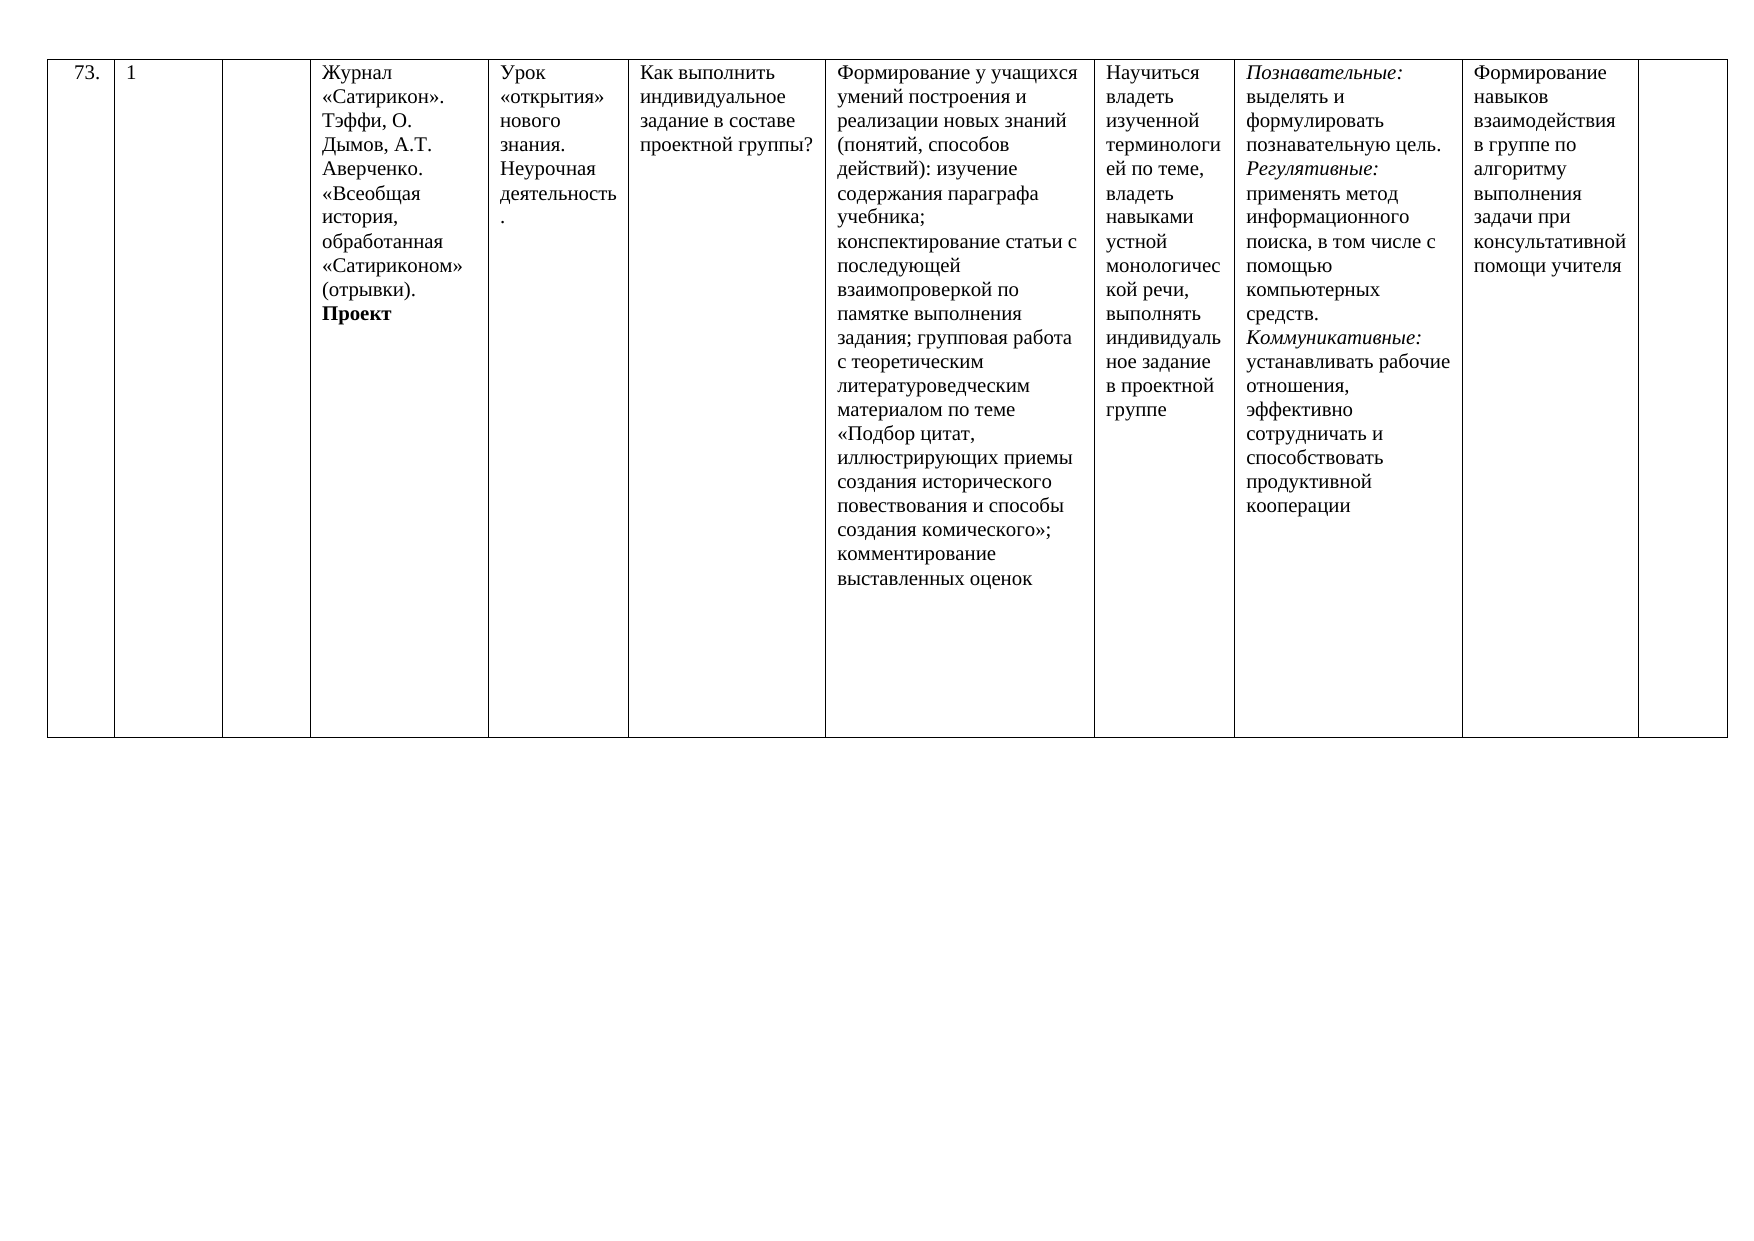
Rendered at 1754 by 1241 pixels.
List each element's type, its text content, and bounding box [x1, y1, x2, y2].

table_cell [1639, 60, 1727, 737]
table_cell Как выполнить индивидуальное задание в составе проектной группы? [629, 60, 825, 737]
table_cell Формирование навыков взаимодействия в группе по алгоритму выполнения задачи при консультативной помощи учителя [1463, 60, 1638, 737]
table_cell Урок «открытия» нового знания. Неурочная деятельность. [489, 60, 628, 737]
table_cell Формирование у учащихся умений построения и реализации новых знаний (понятий, способов действий): изучение содержания параграфа учебника; конспектирование статьи с последующей взаимопроверкой по памятке выполнения задания; групповая работа с теоретическим литературоведческим материалом по теме «Подбор цитат, иллюстрирующих приемы создания исторического повествования и способы создания комического»; комментирование выставленных оценок [826, 60, 1094, 737]
table_cell Журнал «Сатирикон». Тэффи, О. Дымов, А.Т. Аверченко. «Всеобщая история, обработанная «Сатириконом» (отрывки). Проект [311, 60, 488, 737]
table_cell Познавательные: выделять и формулировать познавательную цель. Регулятивные: применять метод информационного поиска, в том числе с помощью компьютерных средств. Коммуникативные: устанавливать рабочие отношения, эффективно сотрудничать и способствовать продуктивной кооперации [1235, 60, 1462, 737]
table_cell [223, 60, 310, 737]
table_cell [48, 60, 114, 737]
table_cell 1 [115, 60, 222, 737]
table_cell Научиться владеть изученной терминологией по теме, владеть навыками устной монологической речи, выполнять индивидуальное задание в проектной группе [1095, 60, 1234, 737]
